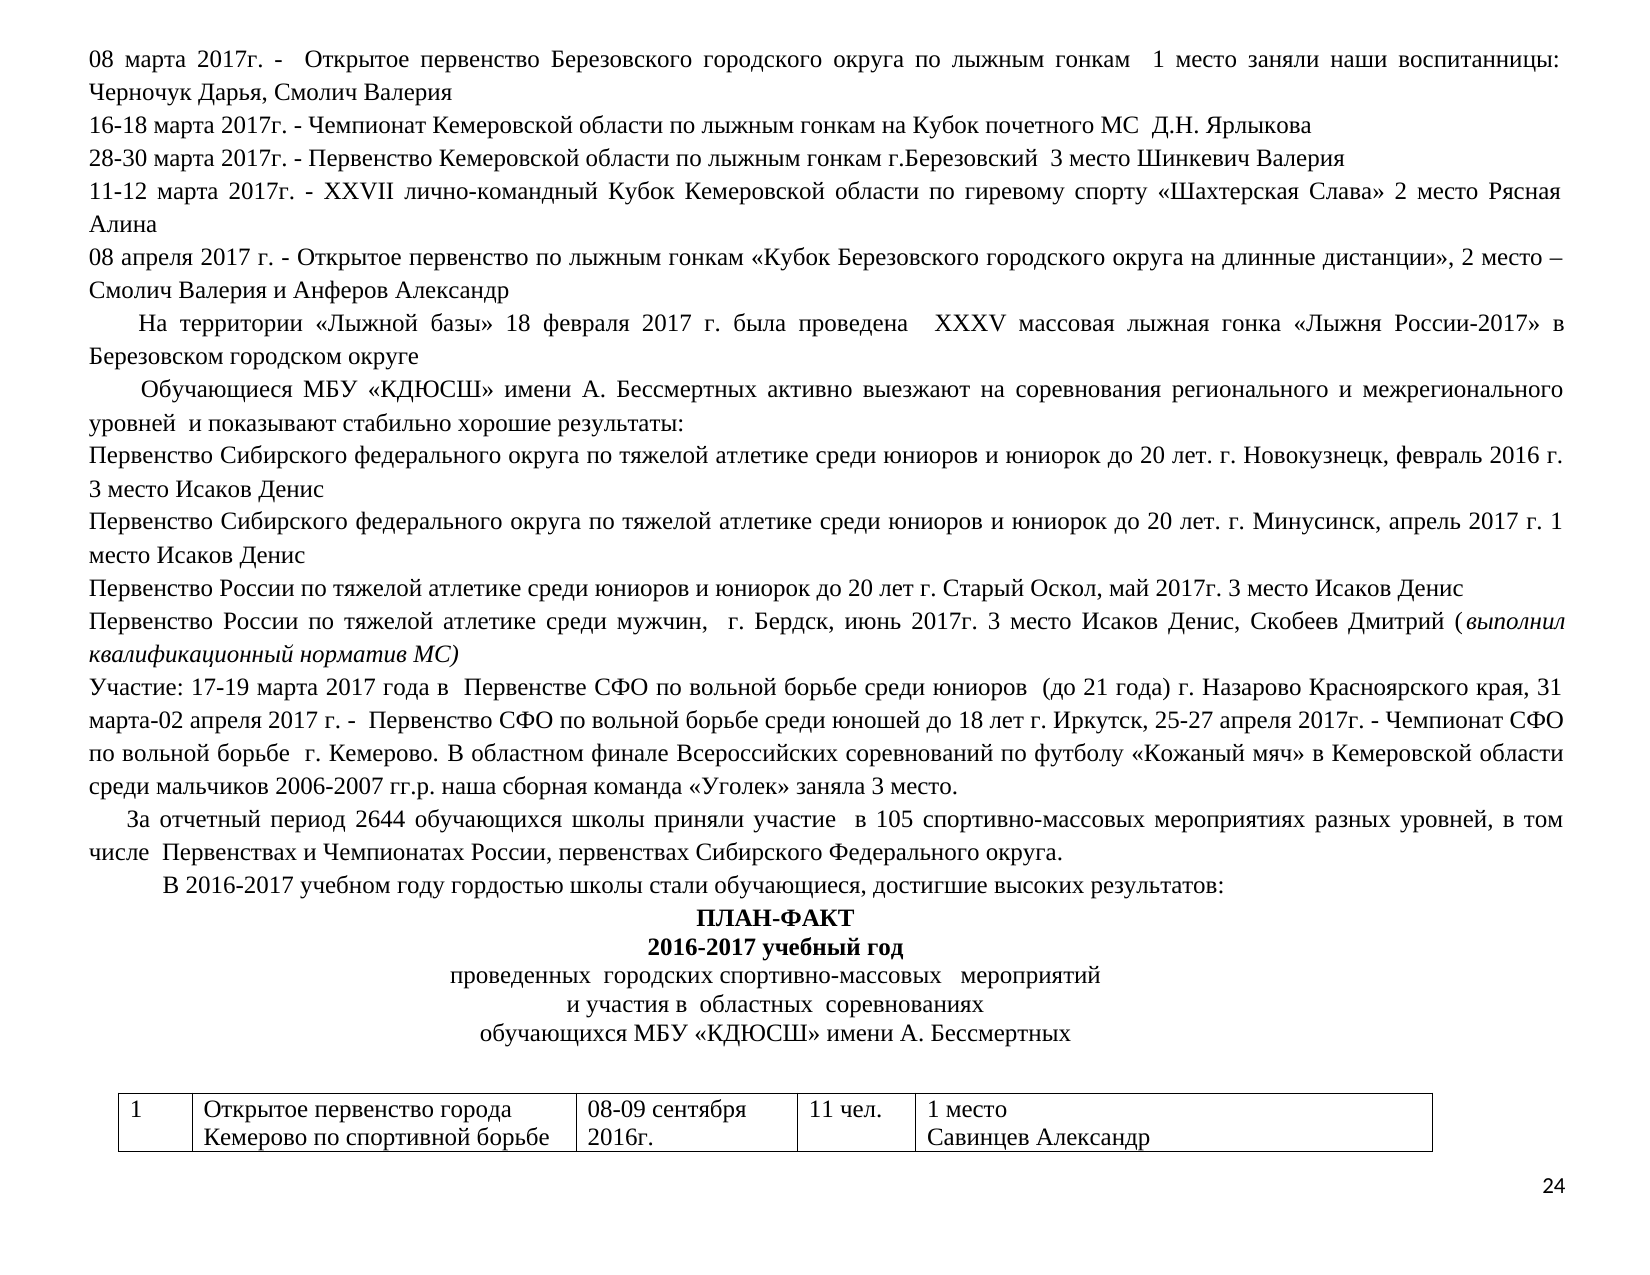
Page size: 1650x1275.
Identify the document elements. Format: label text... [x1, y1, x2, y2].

table_header ПЛАН-ФАКТ 2016-2017 учебный год проведенных городских спортивно-массовых мероприятий и участия в областных соревнованиях обучающихся МБУ «КДЮСШ» имени А. Бессмертных [118, 903, 1432, 1093]
text Первенство России по тяжелой атлетике среди юниоров и юниорок до 20 лет г. Старый Оскол, май 2017г. 3 место Исаков Денис [89, 573, 1565, 601]
text 16-18 марта 2017г. - Чемпионат Кемеровской области по лыжным гонкам на Кубок почетного МС Д.Н. Ярлыкова [89, 110, 1562, 139]
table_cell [193, 1094, 576, 1151]
text Первенство Сибирского федерального округа по тяжелой атлетике среди юниоров и юниорок до 20 лет. г. Новокузнецк, февраль 2016 г. 3 место Исаков Денис [89, 441, 1565, 502]
table_cell 1 [119, 1094, 192, 1151]
text 08 марта 2017г. - Открытое первенство Березовского городского округа по лыжным гонкам 1 место заняли наши воспитанницы: Черночук Дарья, Смолич Валерия [89, 44, 1562, 106]
text На территории «Лыжной базы» 18 февраля 2017 г. была проведена XXXV массовая лыжная гонка «Лыжня России-2017» в Березовском городском округе [89, 308, 1565, 370]
text 28-30 марта 2017г. - Первенство Кемеровской области по лыжным гонкам г.Березовский 3 место Шинкевич Валерия [89, 143, 1562, 172]
text Первенство России по тяжелой атлетике среди мужчин, г. Бердск, июнь 2017г. 3 место Исаков Денис, Скобеев Дмитрий (выполнил квалификационный норматив МС) [89, 606, 1565, 667]
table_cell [916, 1094, 1432, 1151]
text За отчетный период 2644 обучающихся школы приняли участие в 105 спортивно-массовых мероприятиях разных уровней, в том числе Первенствах и Чемпионатах России, первенствах Сибирского Федерального округа. [89, 804, 1565, 866]
text Участие: 17-19 марта 2017 года в Первенстве СФО по вольной борьбе среди юниоров (до 21 года) г. Назарово Красноярского края, 31 марта-02 апреля 2017 г. - Первенство СФО по вольной борьбе среди юношей до 18 лет г. Иркутск, 25-27 апреля 2017г. - Чемпионат СФО по вольной борьбе г. Кемерово. В областном финале Всероссийских соревнований по футболу «Кожаный мяч» в Кемеровской области среди мальчиков 2006-2007 гг.р. наша сборная команда «Уголек» заняла 3 место. [89, 672, 1565, 799]
text Обучающиеся МБУ «КДЮСШ» имени А. Бессмертных активно выезжают на соревнования регионального и межрегионального уровней и показывают стабильно хорошие результаты: [89, 374, 1565, 436]
text В 2016-2017 учебном году гордостью школы стали обучающиеся, достигшие высоких результатов: [89, 870, 1565, 899]
table_cell 11 чел. [798, 1094, 915, 1151]
text 08 апреля 2017 г. - Открытое первенство по лыжным гонкам «Кубок Березовского городского округа на длинные дистанции», 2 место – Смолич Валерия и Анферов Александр [89, 242, 1565, 304]
text Первенство Сибирского федерального округа по тяжелой атлетике среди юниоров и юниорок до 20 лет. г. Минусинск, апрель 2017 г. 1 место Исаков Денис [89, 507, 1565, 568]
text 11-12 марта 2017г. - XXVII лично-командный Кубок Кемеровской области по гиревому спорту «Шахтерская Слава» 2 место Рясная Алина [89, 176, 1562, 238]
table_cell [577, 1094, 797, 1151]
